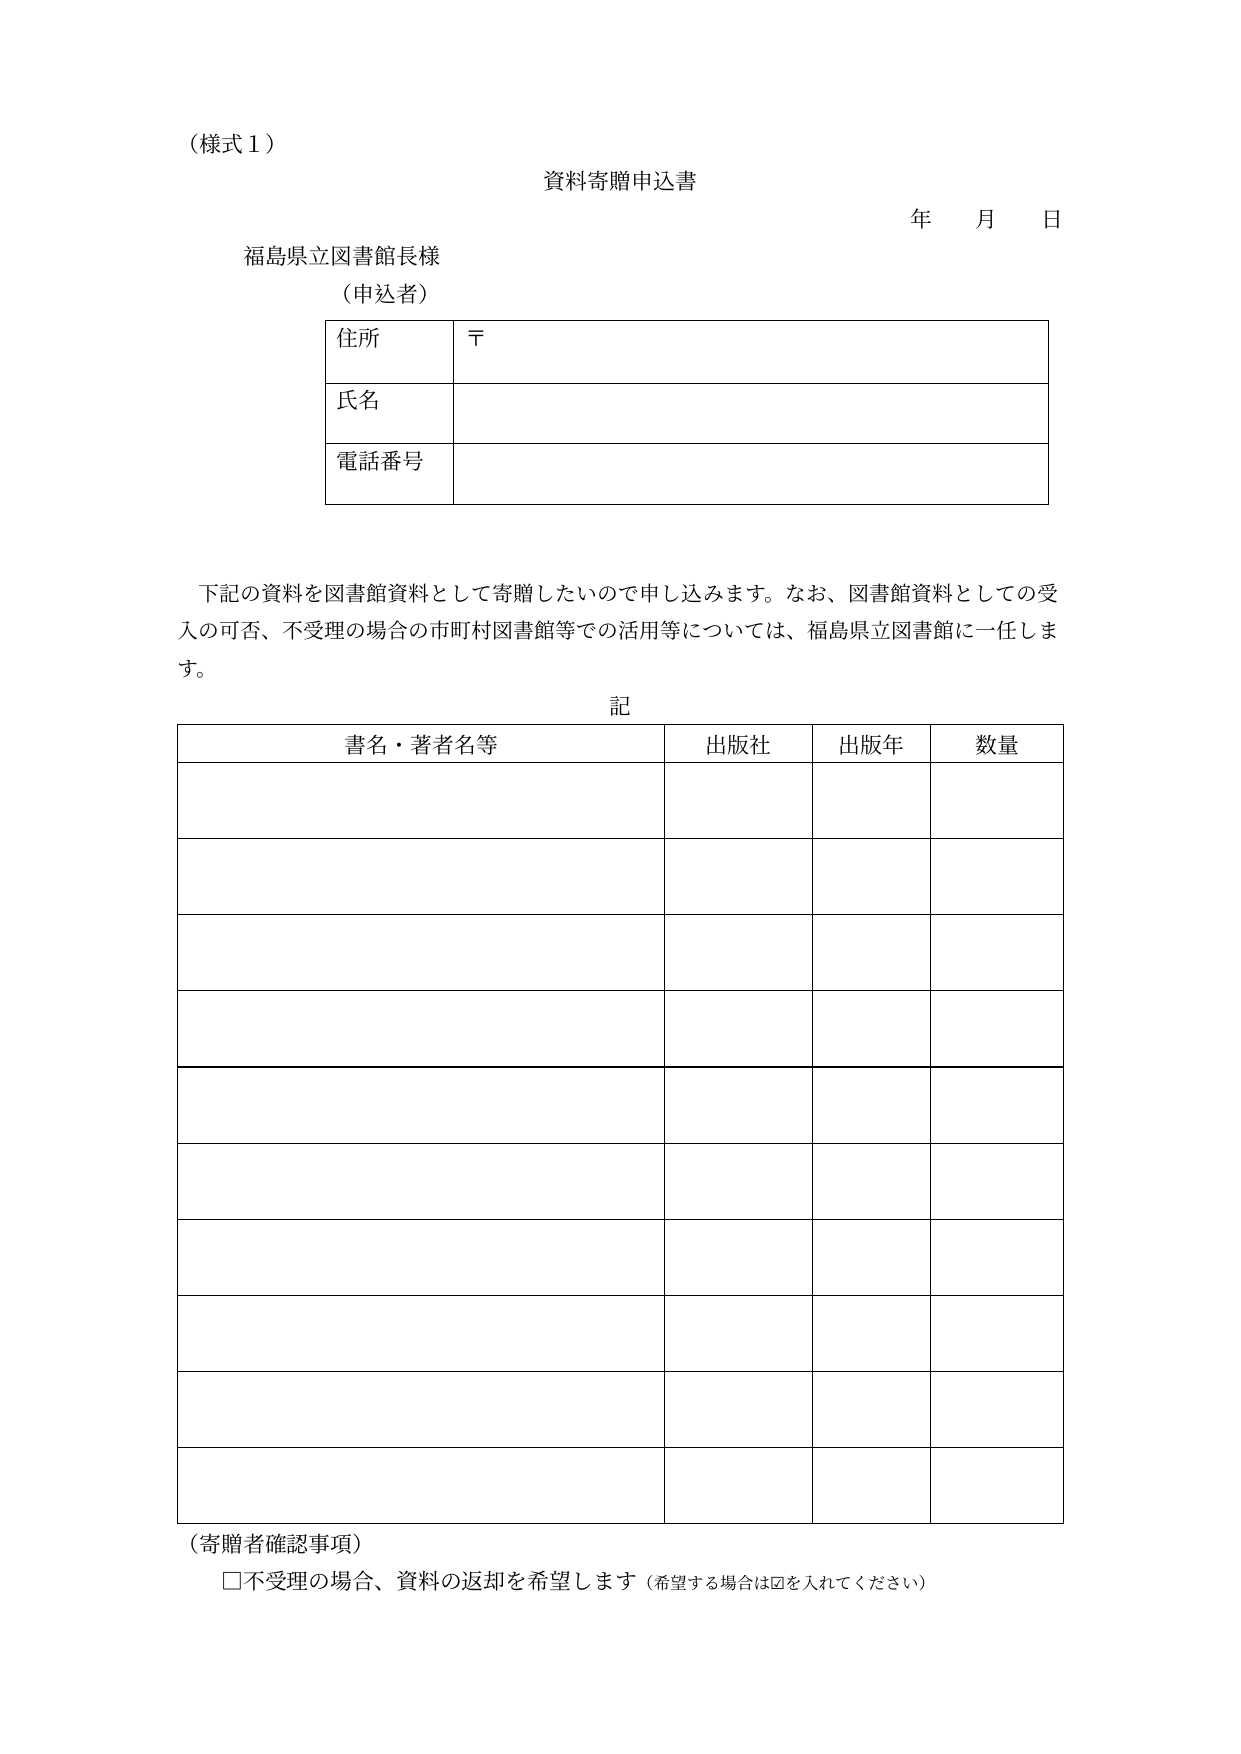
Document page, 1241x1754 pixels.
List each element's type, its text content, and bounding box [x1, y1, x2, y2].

table_cell [178, 915, 664, 990]
text （寄贈者確認事項） [177, 1524, 1063, 1561]
table_cell [665, 915, 812, 990]
table_cell [813, 839, 930, 914]
text 福島県立図書館長様 [177, 236, 1063, 274]
table_cell [931, 1220, 1063, 1294]
subtitle 記 [177, 686, 1063, 724]
table_cell [665, 1372, 812, 1447]
table_header 出版社 [665, 725, 812, 762]
table_cell [454, 384, 1048, 443]
table_cell [178, 1448, 664, 1523]
table_cell [665, 1296, 812, 1371]
table_cell [931, 915, 1063, 990]
text 資料寄贈申込書 [177, 161, 1063, 199]
text （申込者） [177, 274, 1063, 311]
text □不受理の場合、資料の返却を希望します（希望する場合は☑を入れてください） [177, 1561, 1063, 1599]
table_cell [813, 763, 930, 838]
table_cell [813, 1448, 930, 1523]
table_cell [665, 1220, 812, 1294]
table_cell [813, 1296, 930, 1371]
table_header 書名・著者名等 [178, 725, 664, 762]
table_cell [665, 839, 812, 914]
table_cell [665, 991, 812, 1066]
text 下記の資料を図書館資料として寄贈したいので申し込みます。なお、図書館資料としての受入の可否、不受理の場合の市町村図書館等での活用等については、福島県立図書館に一任します。 [177, 574, 1063, 686]
table_cell [178, 1220, 664, 1294]
table_header 出版年 [813, 725, 930, 762]
table_header 数量 [931, 725, 1063, 762]
table_cell [931, 763, 1063, 838]
table_cell [931, 1144, 1063, 1218]
table_cell [813, 1220, 930, 1294]
text 年 月 日 [177, 199, 1063, 236]
table_cell [665, 1144, 812, 1218]
table_cell [178, 1144, 664, 1218]
table_cell [665, 1068, 812, 1142]
table_cell [931, 1448, 1063, 1523]
table_header 〒 [454, 321, 1048, 383]
table_cell [931, 1372, 1063, 1447]
table_cell [931, 1068, 1063, 1142]
text （様式１） [177, 124, 1063, 161]
table_cell 電話番号 [326, 444, 453, 504]
table_cell [178, 1068, 664, 1142]
table_cell [813, 1144, 930, 1218]
table_cell [665, 1448, 812, 1523]
table_cell [178, 991, 664, 1066]
table_cell 氏名 [326, 384, 453, 443]
table_cell [813, 1372, 930, 1447]
table_cell [178, 839, 664, 914]
table_cell [665, 763, 812, 838]
table_cell [454, 444, 1048, 504]
table_cell [178, 763, 664, 838]
table_header 住所 [326, 321, 453, 383]
table_cell [931, 1296, 1063, 1371]
table_cell [813, 915, 930, 990]
table_cell [178, 1296, 664, 1371]
table_cell [931, 991, 1063, 1066]
table_cell [813, 991, 930, 1066]
table_cell [178, 1372, 664, 1447]
table_cell [931, 839, 1063, 914]
table_cell [813, 1068, 930, 1142]
